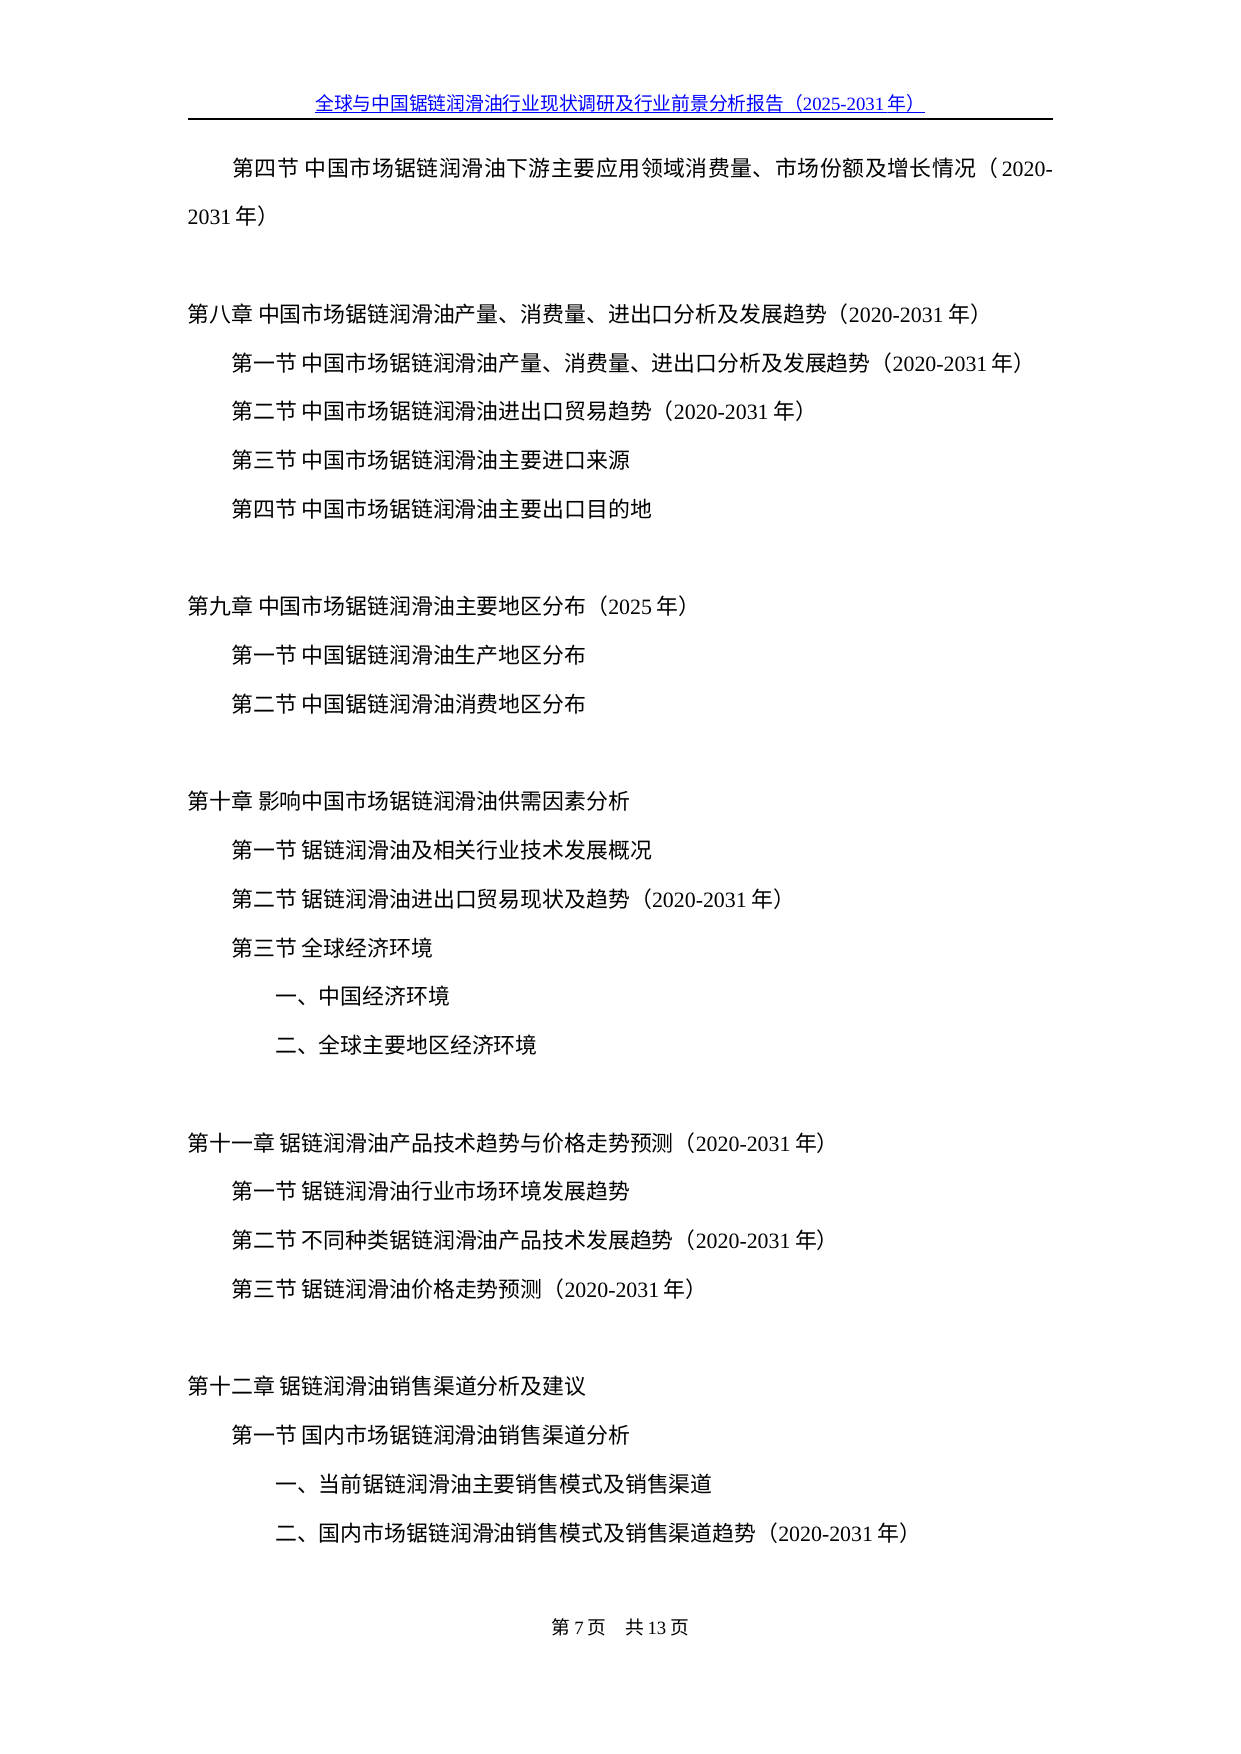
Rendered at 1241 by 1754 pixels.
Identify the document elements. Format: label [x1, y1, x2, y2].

text [187, 150, 1053, 1548]
